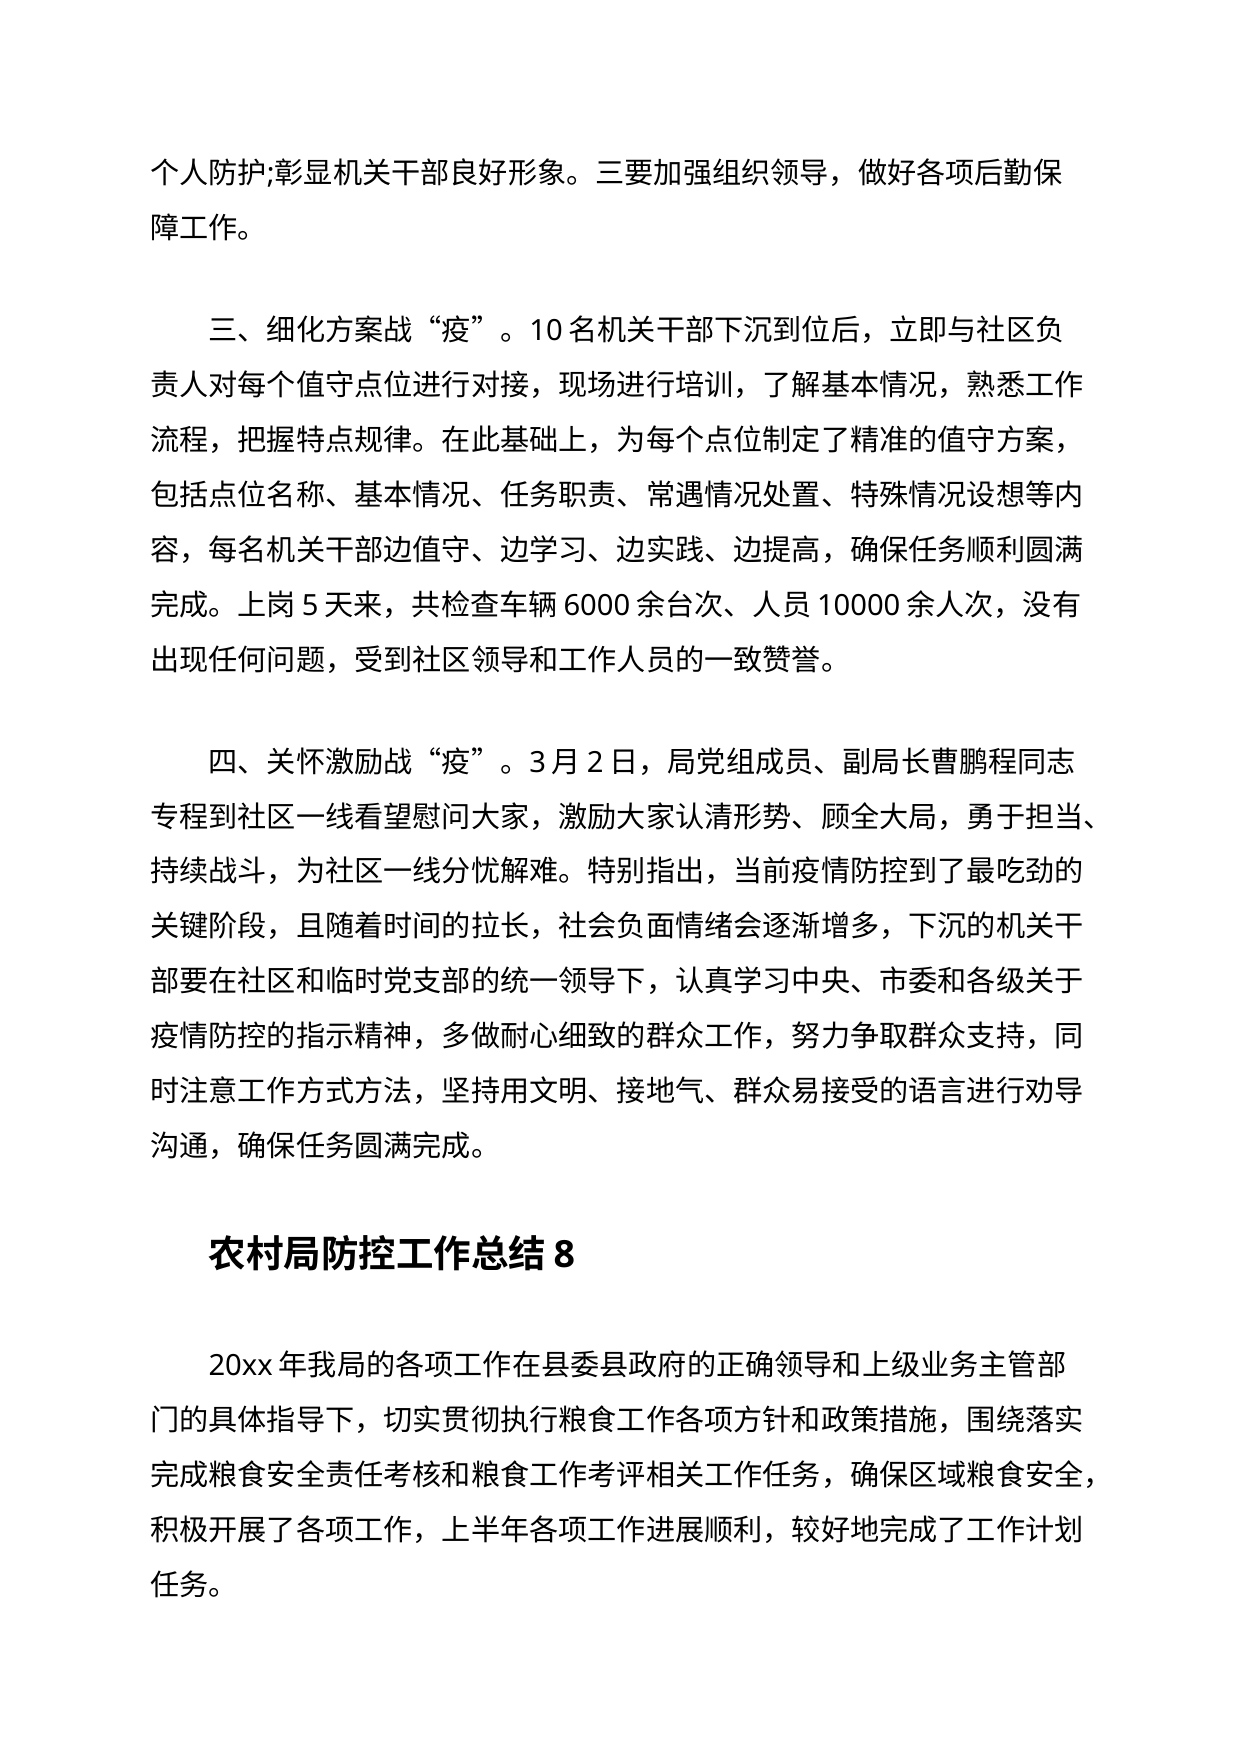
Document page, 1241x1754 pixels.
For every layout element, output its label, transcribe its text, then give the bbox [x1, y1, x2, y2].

text 三、细化方案战“疫”。10名机关干部下沉到位后，立即与社区负责人对每个值守点位进行对接，现场进行培训，了解基本情况，熟悉工作流程，把握特点规律。在此基础上，为每个点位制定了精准的值守方案，包括点位名称、基本情况、任务职责、常遇情况处置、特殊情况设想等内容，每名机关干部边值守、边学习、边实践、边提高，确保任务顺利圆满完成。上岗5天来，共检查车辆6000余台次、人员10000余人次，没有出现任何问题，受到社区领导和工作人员的一致赞誉。 [150, 307, 1090, 679]
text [150, 150, 1090, 247]
text 农村局防控工作总结8 [150, 1224, 1090, 1279]
text 四、关怀激励战“疫”。3月2日，局党组成员、副局长曹鹏程同志专程到社区一线看望慰问大家，激励大家认清形势、顾全大局，勇于担当、持续战斗，为社区一线分忧解难。特别指出，当前疫情防控到了最吃劲的关键阶段，且随着时间的拉长，社会负面情绪会逐渐增多，下沉的机关干部要在社区和临时党支部的统一领导下，认真学习中央、市委和各级关于疫情防控的指示精神，多做耐心细致的群众工作，努力争取群众支持，同时注意工作方式方法，坚持用文明、接地气、群众易接受的语言进行劝导沟通，确保任务圆满完成。 [150, 738, 1090, 1165]
text 20xx年我局的各项工作在县委县政府的正确领导和上级业务主管部门的具体指导下，切实贯彻执行粮食工作各项方针和政策措施，围绕落实完成粮食安全责任考核和粮食工作考评相关工作任务，确保区域粮食安全，积极开展了各项工作，上半年各项工作进展顺利，较好地完成了工作计划任务。 [150, 1342, 1090, 1604]
